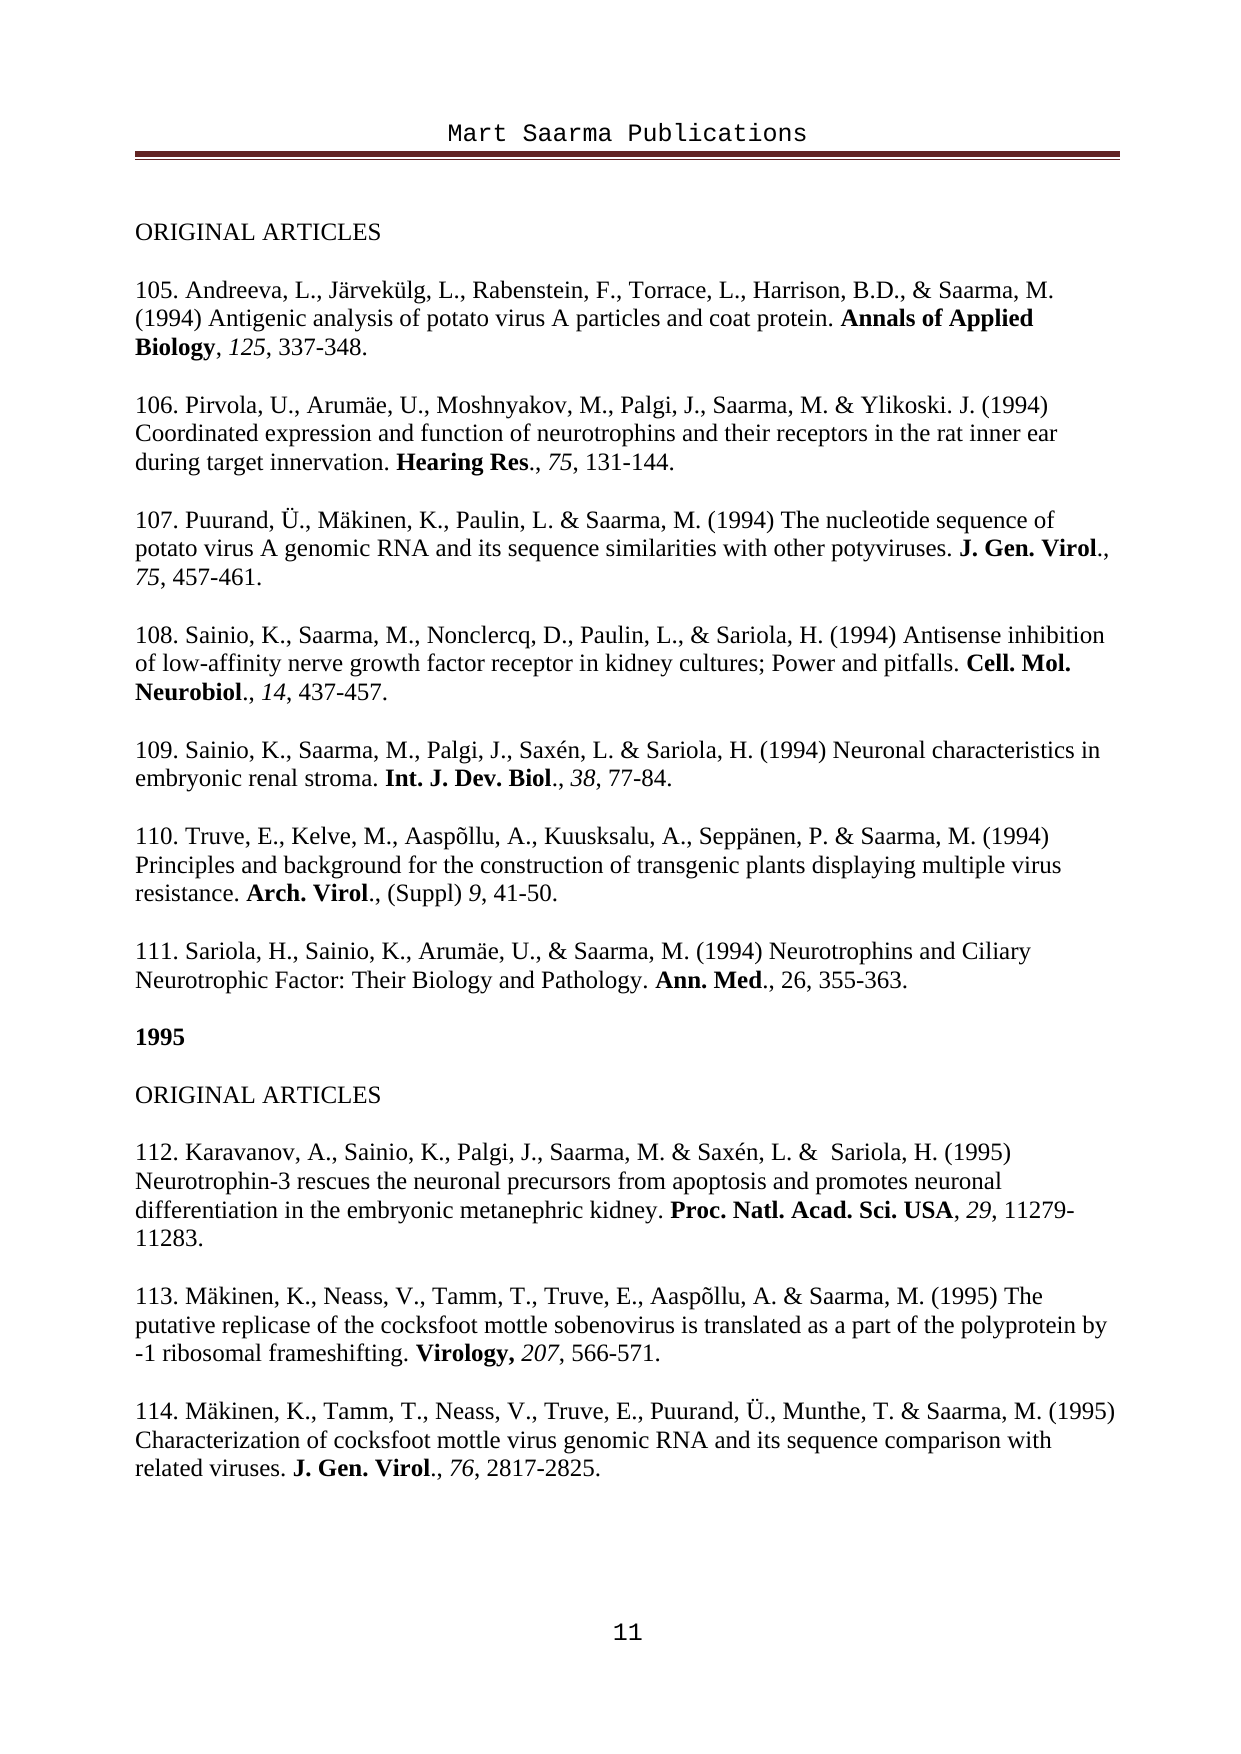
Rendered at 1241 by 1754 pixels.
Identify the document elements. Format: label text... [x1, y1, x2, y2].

text 109. Sainio, K., Saarma, M., Palgi, J., Saxén, L. & Sariola, H. (1994) Neuronal characteristics in embryonic renal stroma. Int. J. Dev. Biol., 38, 77-84. [135, 735, 1120, 792]
text 106. Pirvola, U., Arumäe, U., Moshnyakov, M., Palgi, J., Saarma, M. & Ylikoski. J. (1994) Coordinated expression and function of neurotrophins and their receptors in the rat inner ear during target innervation. Hearing Res., 75, 131-144. [135, 390, 1120, 476]
text 1995 [135, 1022, 1120, 1051]
text 114. Mäkinen, K., Tamm, T., Neass, V., Truve, E., Puurand, Ü., Munthe, T. & Saarma, M. (1995) Characterization of cocksfoot mottle virus genomic RNA and its sequence comparison with related viruses. J. Gen. Virol., 76, 2817-2825. [135, 1396, 1120, 1482]
text ORIGINAL ARTICLES [135, 1080, 1120, 1108]
text 110. Truve, E., Kelve, M., Aaspõllu, A., Kuusksalu, A., Seppänen, P. & Saarma, M. (1994) Principles and background for the construction of transgenic plants displaying multiple virus resistance. Arch. Virol., (Suppl) 9, 41-50. [135, 821, 1120, 907]
text ORIGINAL ARTICLES [135, 217, 1120, 246]
text 105. Andreeva, L., Järvekülg, L., Rabenstein, F., Torrace, L., Harrison, B.D., & Saarma, M. (1994) Antigenic analysis of potato virus A particles and coat protein. Annals of Applied Biology, 125, 337-348. [135, 275, 1120, 361]
text 112. Karavanov, A., Sainio, K., Palgi, J., Saarma, M. & Saxén, L. & Sariola, H. (1995) Neurotrophin-3 rescues the neuronal precursors from apoptosis and promotes neuronal differentiation in the embryonic metanephric kidney. Proc. Natl. Acad. Sci. USA, 29, 11279-11283. [135, 1137, 1120, 1252]
text 108. Sainio, K., Saarma, M., Nonclercq, D., Paulin, L., & Sariola, H. (1994) Antisense inhibition of low-affinity nerve growth factor receptor in kidney cultures; Power and pitfalls. Cell. Mol. Neurobiol., 14, 437-457. [135, 620, 1120, 706]
text 113. Mäkinen, K., Neass, V., Tamm, T., Truve, E., Aaspõllu, A. & Saarma, M. (1995) The putative replicase of the cocksfoot mottle sobenovirus is translated as a part of the polyprotein by -1 ribosomal frameshifting. Virology, 207, 566-571. [135, 1281, 1120, 1367]
text 107. Puurand, Ü., Mäkinen, K., Paulin, L. & Saarma, M. (1994) The nucleotide sequence of potato virus A genomic RNA and its sequence similarities with other potyviruses. J. Gen. Virol., 75, 457-461. [135, 505, 1120, 591]
text 111. Sariola, H., Sainio, K., Arumäe, U., & Saarma, M. (1994) Neurotrophins and Ciliary Neurotrophic Factor: Their Biology and Pathology. Ann. Med., 26, 355-363. [135, 936, 1120, 993]
